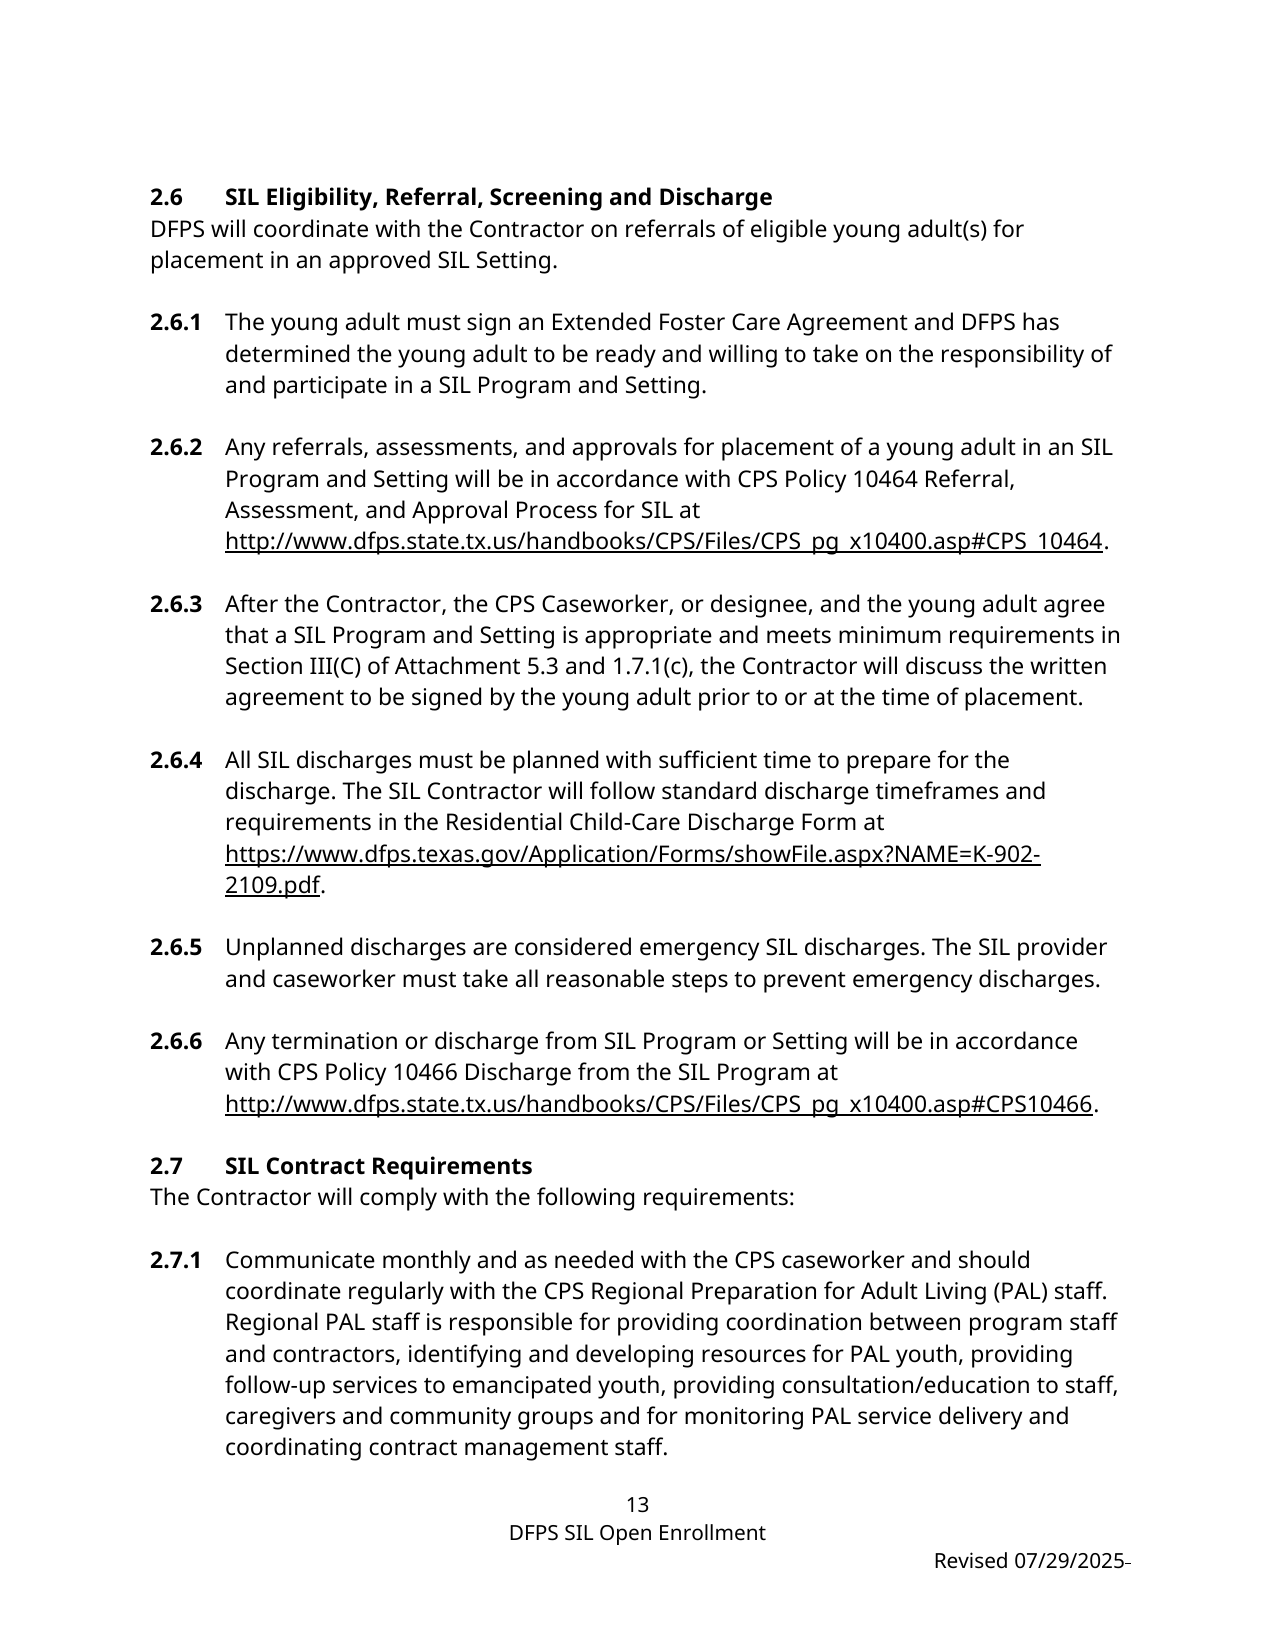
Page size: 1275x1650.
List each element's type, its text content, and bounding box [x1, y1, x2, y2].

list SIL Contract Requirements [150, 1150, 1125, 1181]
list Any termination or discharge from SIL Program or Setting will be in accordance with CPS Policy 10466 Discharge from the SIL Program at http://www.dfps.state.tx.us/handbooks/CPS/Files/CPS_pg_x10400.asp#CPS10466. [150, 1025, 1125, 1119]
list Communicate monthly and as needed with the CPS caseworker and should coordinate regularly with the CPS Regional Preparation for Adult Living (PAL) staff. Regional PAL staff is responsible for providing coordination between program staff and contractors, identifying and developing resources for PAL youth, providing follow-up services to emancipated youth, providing consultation/education to staff, caregivers and community groups and for monitoring PAL service delivery and coordinating contract management staff. [150, 1244, 1125, 1462]
list SIL Eligibility, Referral, Screening and Discharge [150, 181, 1125, 212]
list The young adult must sign an Extended Foster Care Agreement and DFPS has determined the young adult to be ready and willing to take on the responsibility of and participate in a SIL Program and Setting. [150, 306, 1125, 400]
list All SIL discharges must be planned with sufficient time to prepare for the discharge. The SIL Contractor will follow standard discharge timeframes and requirements in the Residential Child-Care Discharge Form at https://www.dfps.texas.gov/Application/Forms/showFile.aspx?NAME=K-902-2109.pdf. [150, 744, 1125, 900]
list Any referrals, assessments, and approvals for placement of a young adult in an SIL Program and Setting will be in accordance with CPS Policy 10464 Referral, Assessment, and Approval Process for SIL at http://www.dfps.state.tx.us/handbooks/CPS/Files/CPS_pg_x10400.asp#CPS_10464. [150, 431, 1125, 556]
text The Contractor will comply with the following requirements: [150, 1181, 1125, 1212]
text DFPS will coordinate with the Contractor on referrals of eligible young adult(s) for placement in an approved SIL Setting. [150, 212, 1125, 275]
list Unplanned discharges are considered emergency SIL discharges. The SIL provider and caseworker must take all reasonable steps to prevent emergency discharges. [150, 931, 1125, 994]
list After the Contractor, the CPS Caseworker, or designee, and the young adult agree that a SIL Program and Setting is appropriate and meets minimum requirements in Section III(C) of Attachment 5.3 and 1.7.1(c), the Contractor will discuss the written agreement to be signed by the young adult prior to or at the time of placement. [150, 587, 1125, 712]
